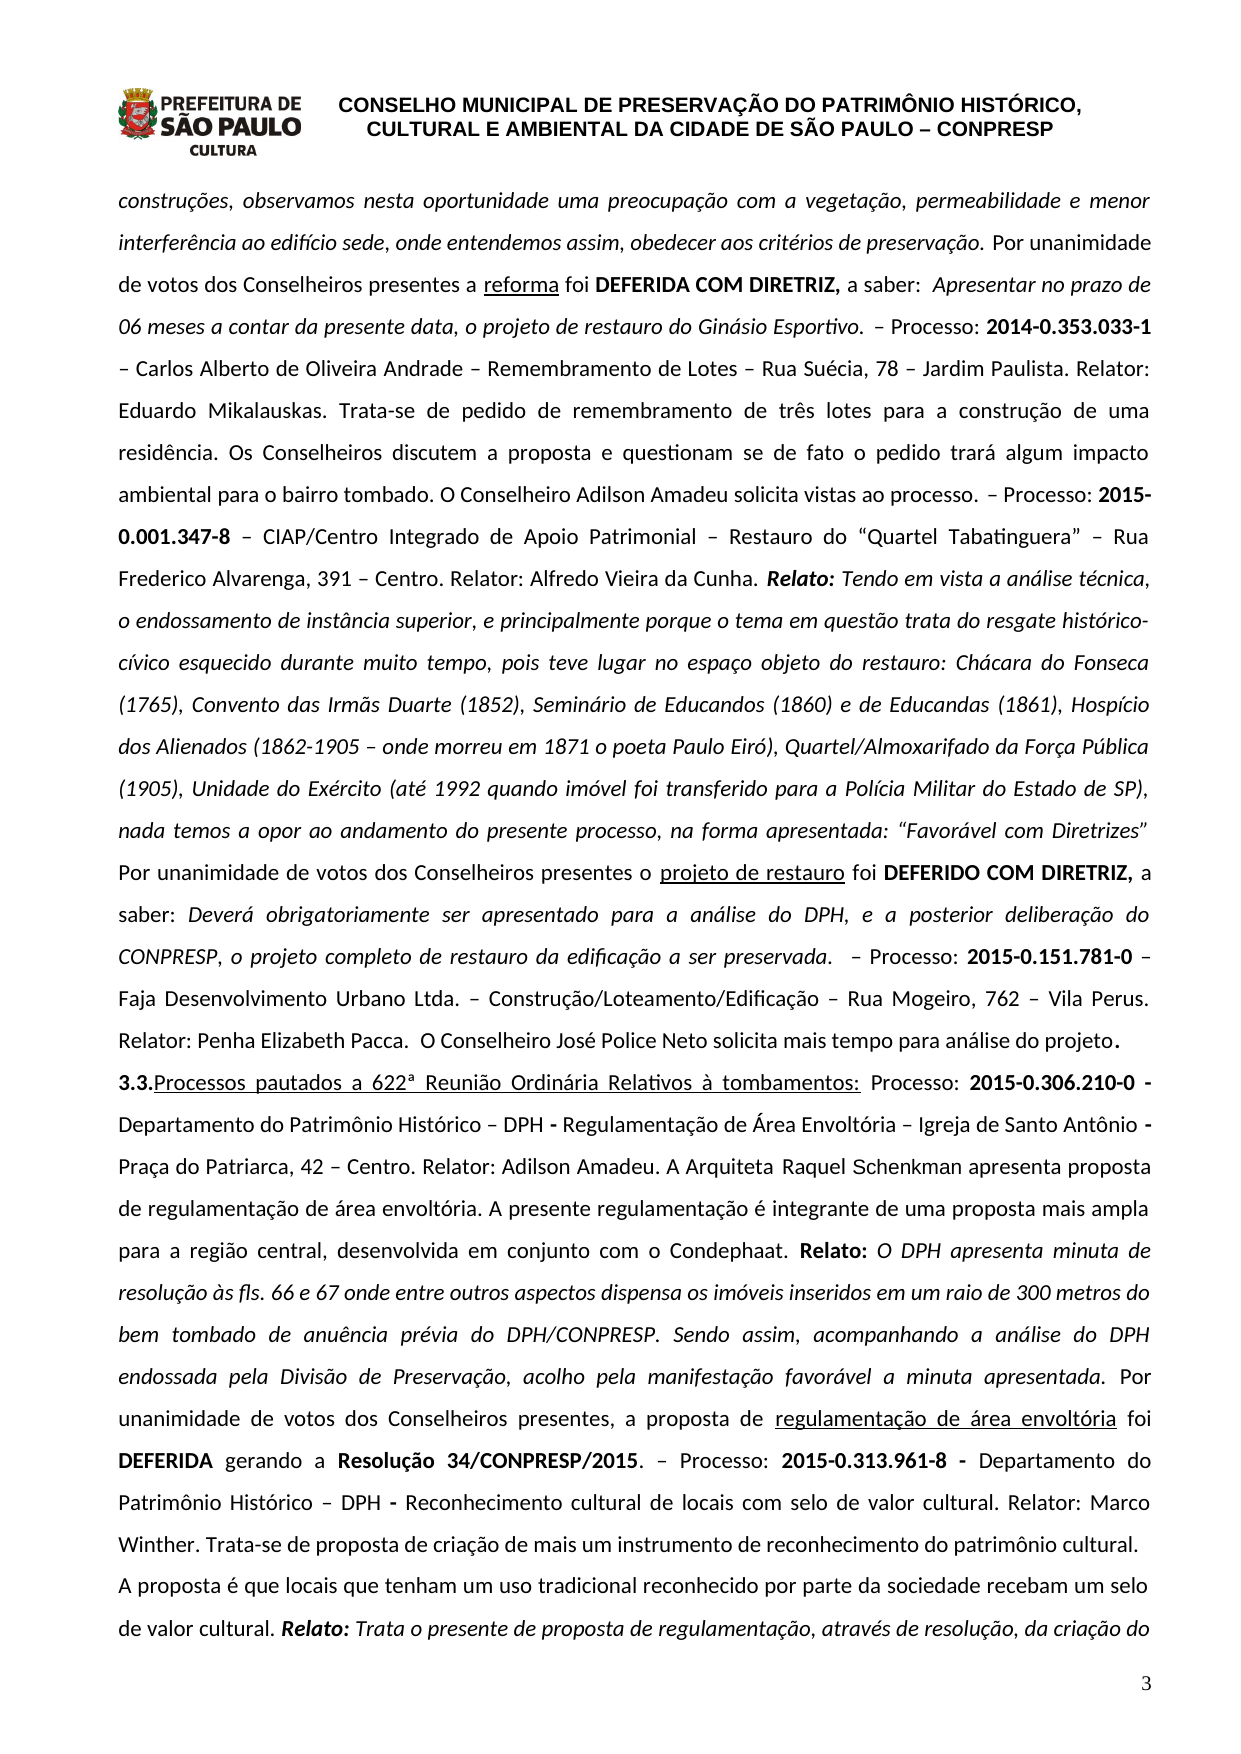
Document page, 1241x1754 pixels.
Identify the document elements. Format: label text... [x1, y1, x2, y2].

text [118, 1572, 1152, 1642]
text 3.3.Processos pautados a 622ª Reunião Ordinária Relativos à tombamentos: Processo: 2015-0.306.210-0 - Departamento do Patrimônio Histórico – DPH - Regulamentação de Área Envoltória – Igreja de Santo Antônio - Praça do Patriarca, 42 – Centro. Relator: Adilson Amadeu. A Arquiteta Raquel Schenkman apresenta proposta de regulamentação de área envoltória. A presente regulamentação é integrante de uma proposta mais ampla para a região central, desenvolvida em conjunto com o Condephaat. Relato: O DPH apresenta minuta de resolução às fls. 66 e 67 onde entre outros aspectos dispensa os imóveis inseridos em um raio de 300 metros do bem tombado de anuência prévia do DPH/CONPRESP. Sendo assim, acompanhando a análise do DPH endossada pela Divisão de Preservação, acolho pela manifestação favorável a minuta apresentada. Por unanimidade de votos dos Conselheiros presentes, a proposta de regulamentação de área envoltória foi DEFERIDA gerando a Resolução 34/CONPRESP/2015. – Processo: 2015-0.313.961-8 - Departamento do Patrimônio Histórico – DPH - Reconhecimento cultural de locais com selo de valor cultural. Relator: Marco Winther. Trata-se de proposta de criação de mais um instrumento de reconhecimento do patrimônio cultural. [118, 1068, 1152, 1558]
picture [118, 88, 301, 156]
